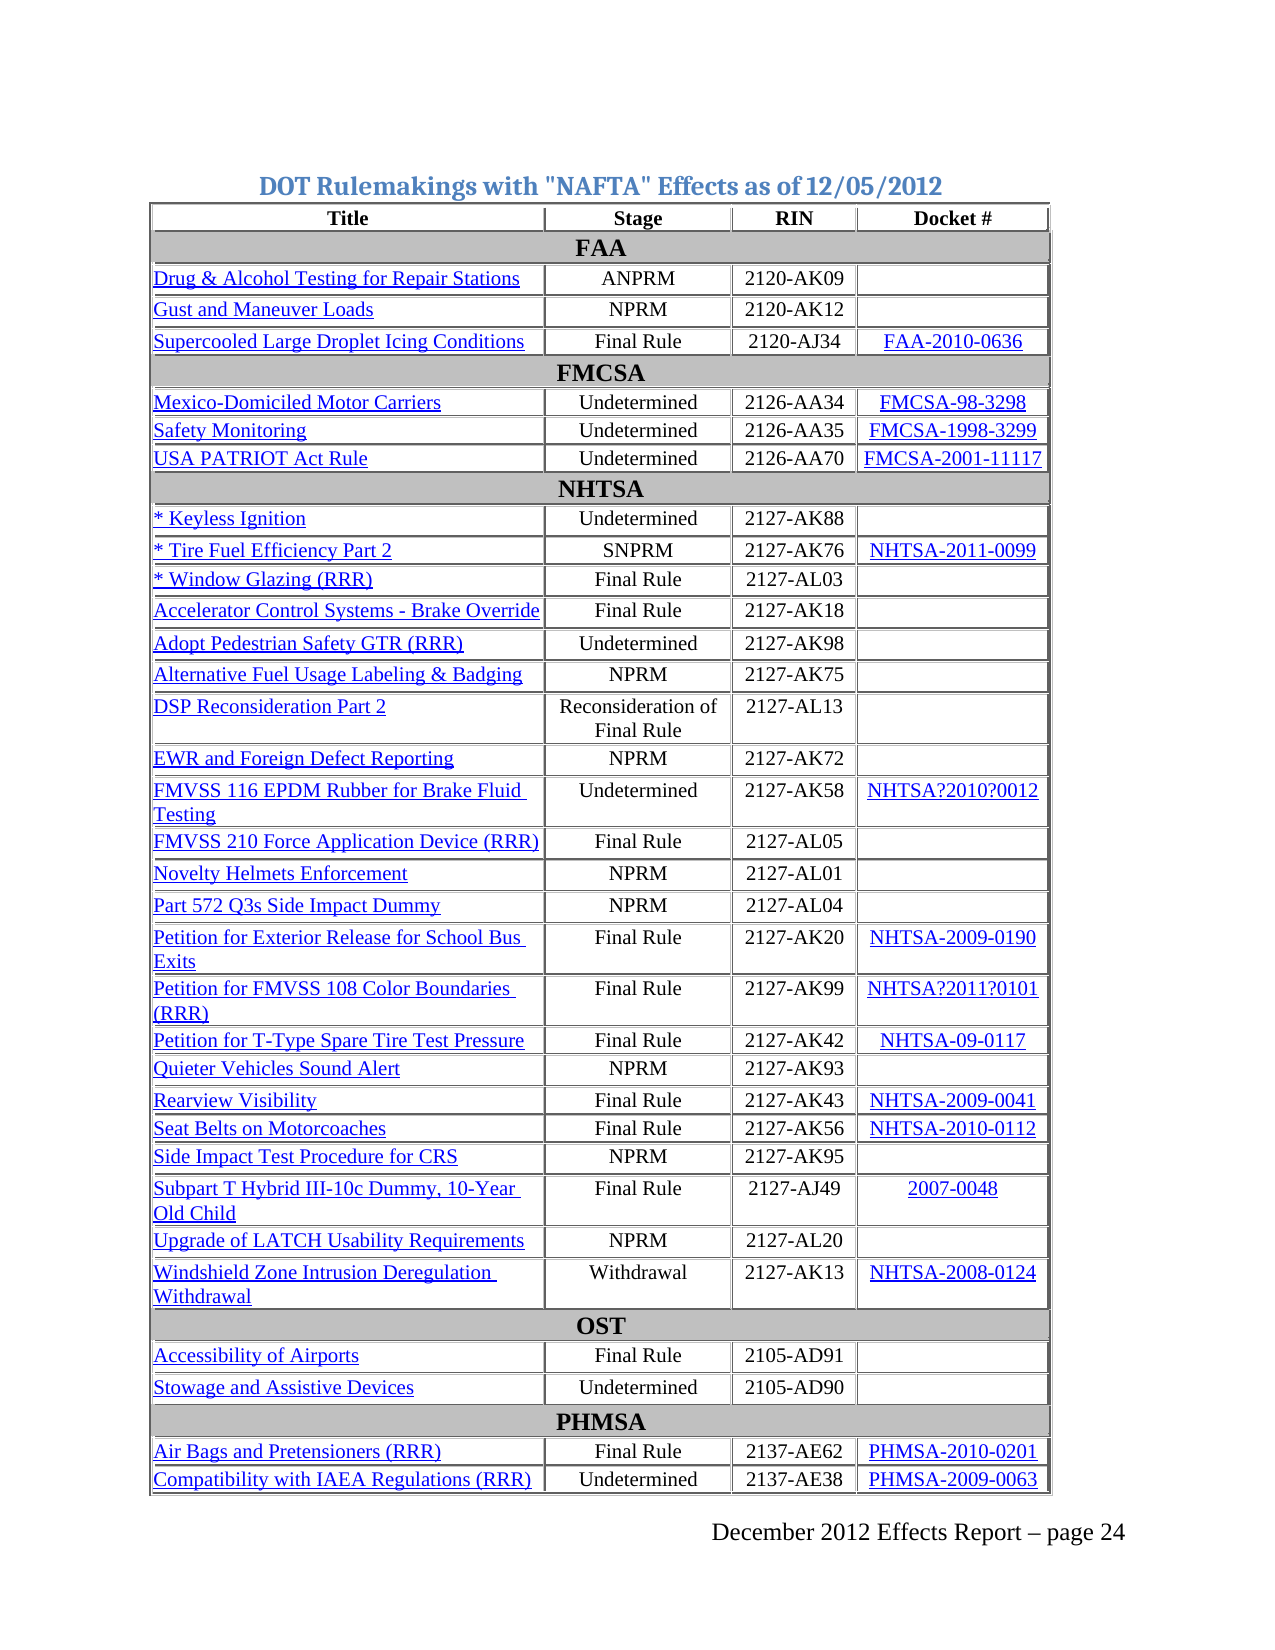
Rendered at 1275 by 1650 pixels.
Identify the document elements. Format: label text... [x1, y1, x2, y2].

table_cell [151, 202, 1052, 1495]
table_header DOT Rulemakings with "NAFTA" Effects as of 12/05/2012 [150, 150, 1052, 202]
